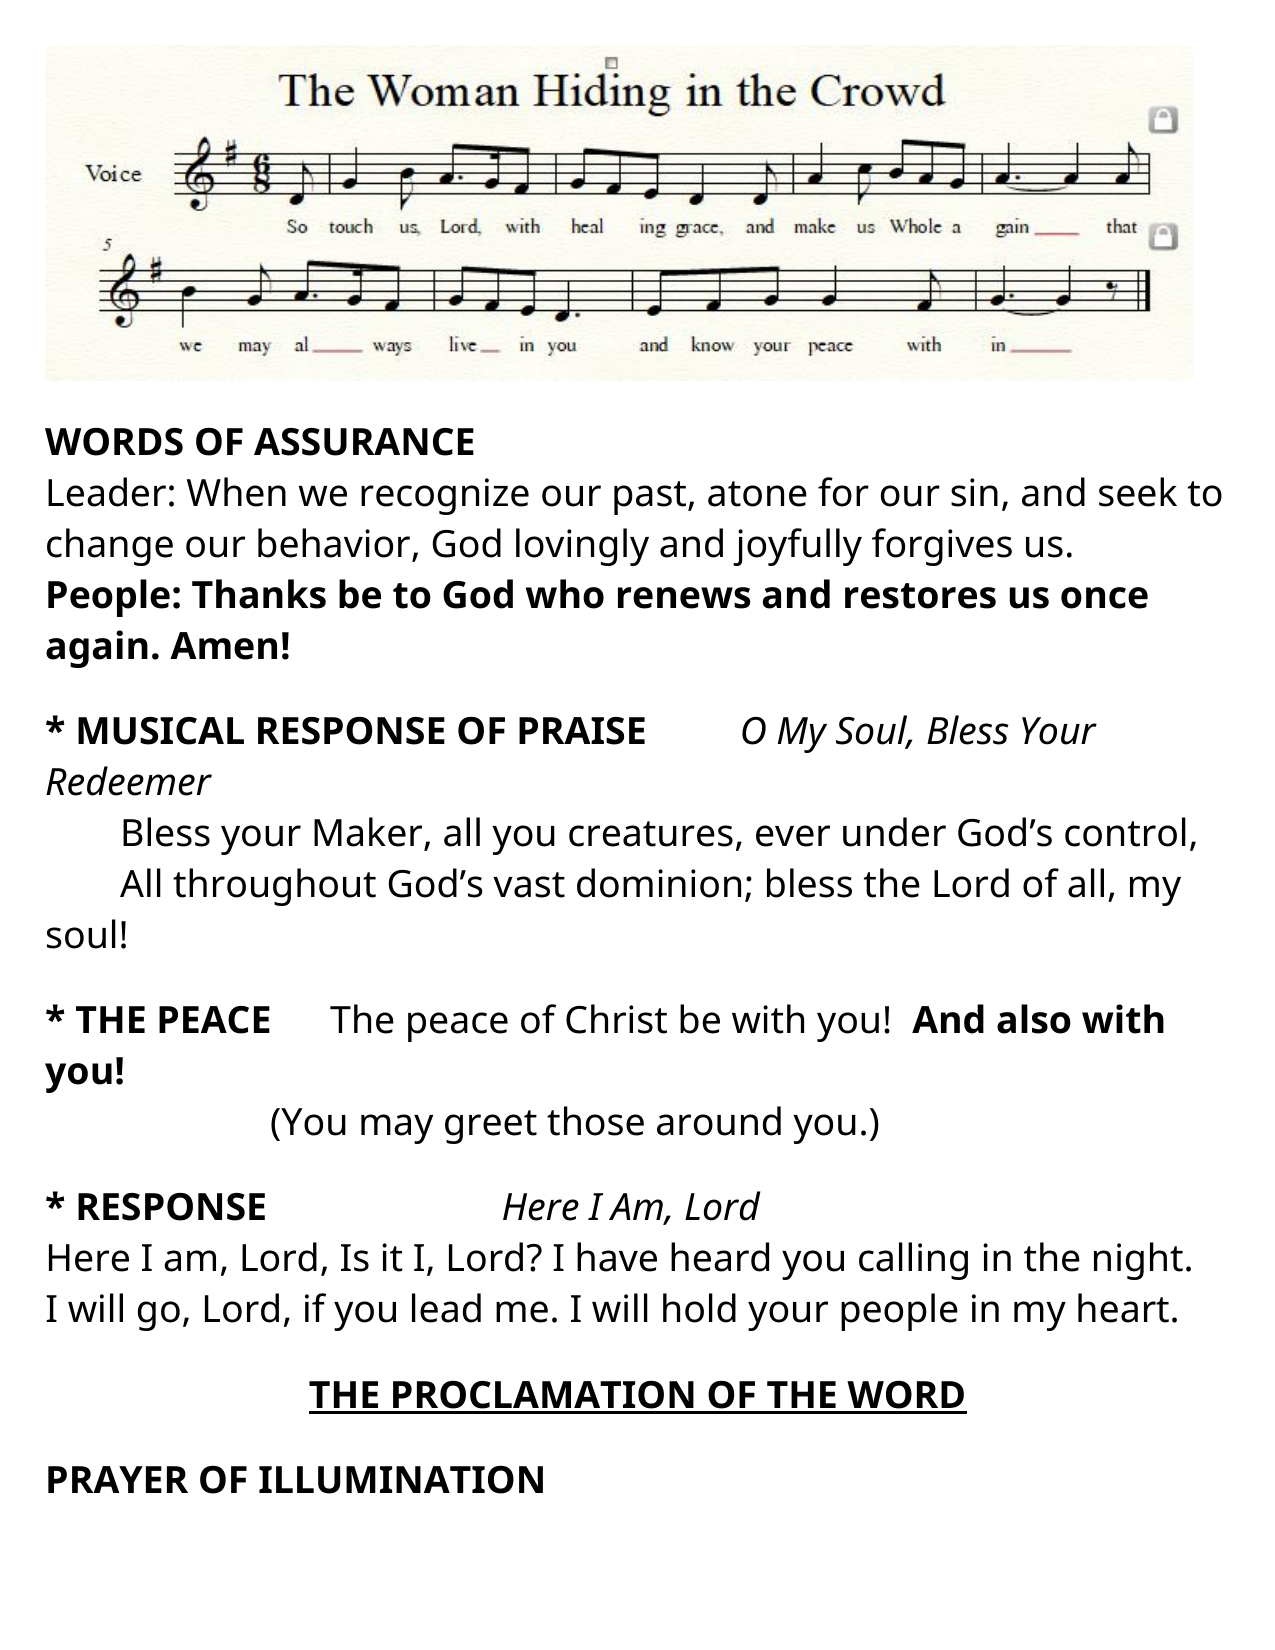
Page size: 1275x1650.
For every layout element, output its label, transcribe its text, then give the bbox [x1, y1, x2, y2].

text Here I am, Lord, Is it I, Lord? I have heard you calling in the night. [45, 1232, 1230, 1283]
text PRAYER OF ILLUMINATION [45, 1453, 1230, 1504]
text (You may greet those around you.) [45, 1096, 1230, 1147]
text * RESPONSE Here I Am, Lord [45, 1181, 1230, 1232]
text THE PROCLAMATION OF THE WORD [45, 1368, 1230, 1419]
text Leader: When we recognize our past, atone for our sin, and seek to change our behavior, God lovingly and joyfully forgives us. [45, 466, 1230, 568]
text All throughout God’s vast dominion; bless the Lord of all, my soul! [45, 857, 1230, 959]
text People: Thanks be to God who renews and restores us once again. Amen! [45, 568, 1230, 670]
text * THE PEACE The peace of Christ be with you! And also with you! [45, 993, 1230, 1096]
text WORDS OF ASSURANCE [45, 415, 1230, 466]
text I will go, Lord, if you lead me. I will hold your people in my heart. [45, 1283, 1230, 1334]
text * MUSICAL RESPONSE OF PRAISE O My Soul, Bless Your Redeemer [45, 704, 1230, 806]
text Bless your Maker, all you creatures, ever under God’s control, [45, 806, 1230, 857]
picture [45, 45, 1194, 381]
